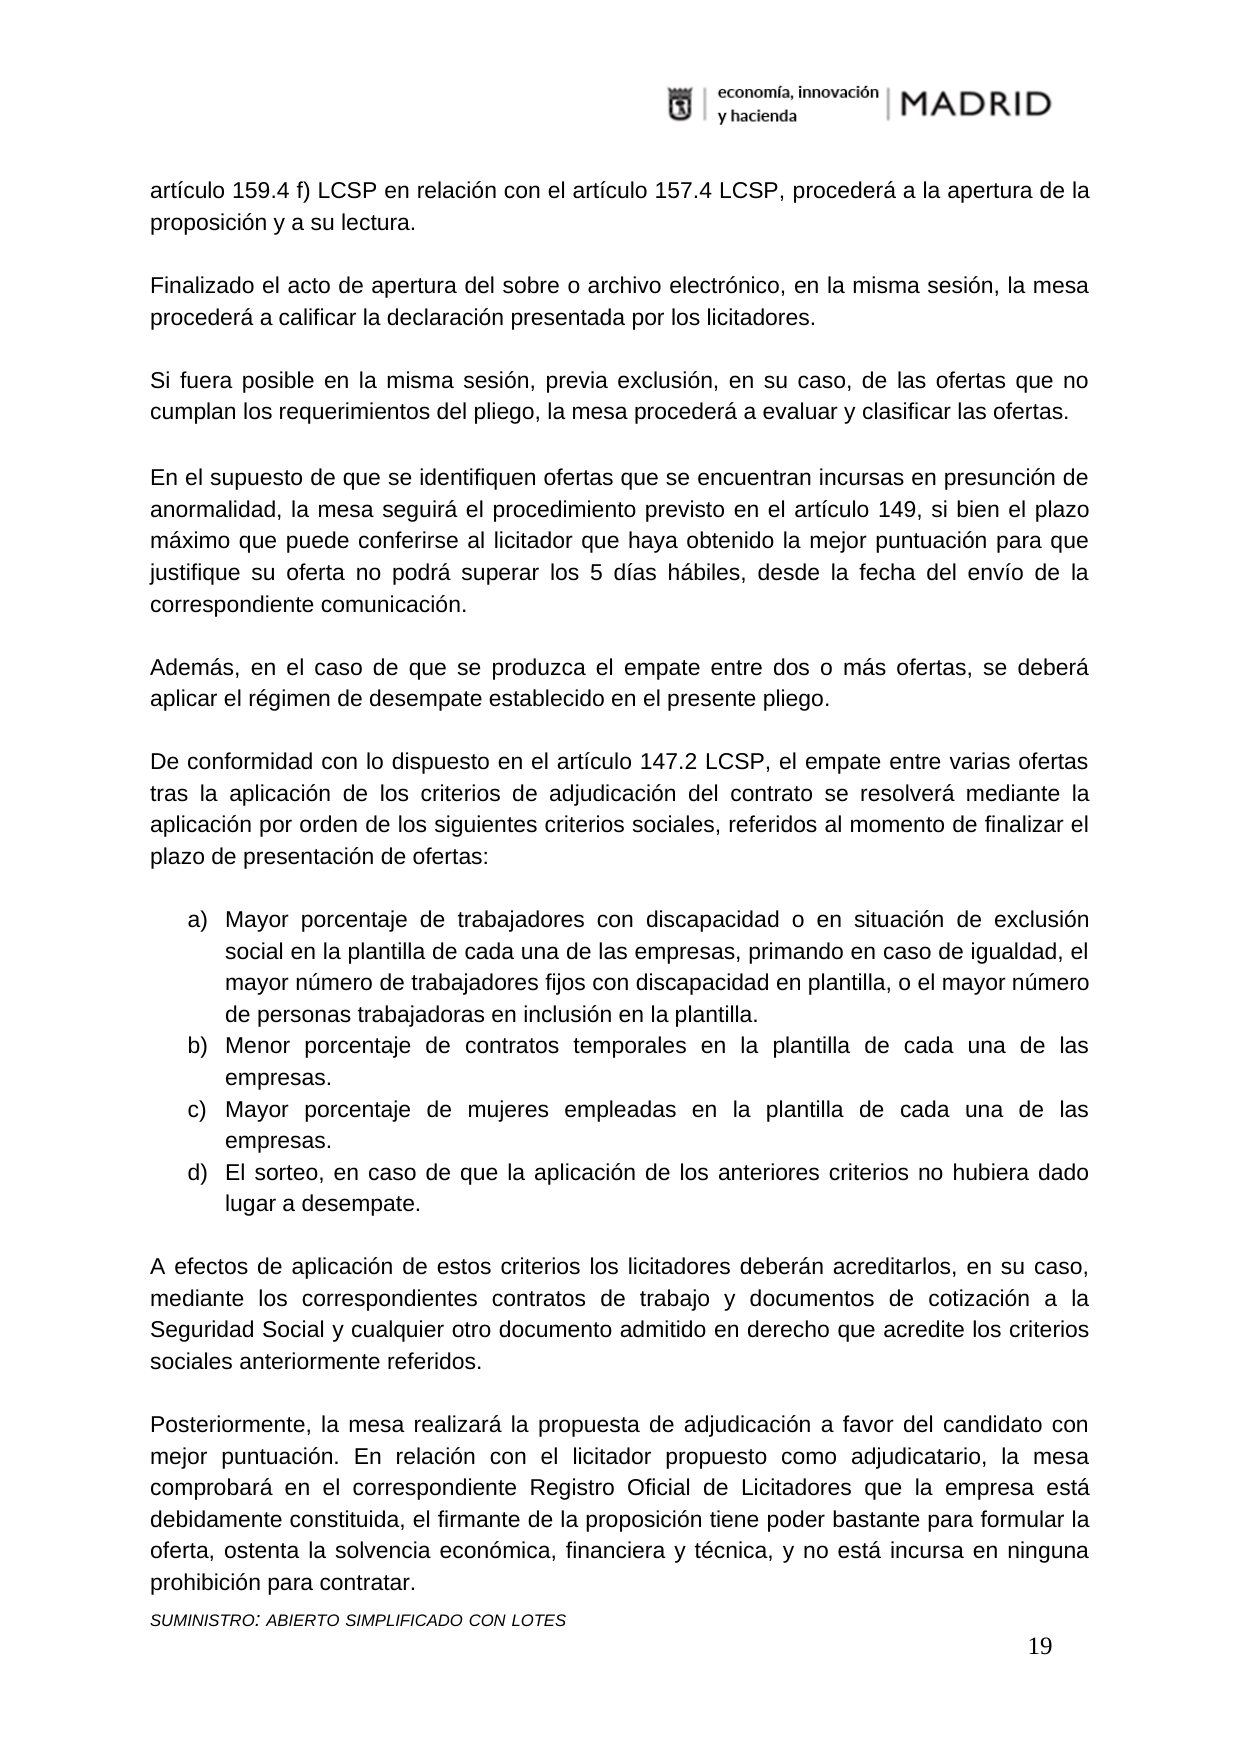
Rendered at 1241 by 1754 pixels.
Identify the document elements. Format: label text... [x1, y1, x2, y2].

text A efectos de aplicación de estos criterios los licitadores deberán acreditarlos, en su caso, mediante los correspondientes contratos de trabajo y documentos de cotización a la Seguridad Social y cualquier otro documento admitido en derecho que acredite los criterios sociales anteriormente referidos. [150, 1253, 1090, 1374]
text En el supuesto de que se identifiquen ofertas que se encuentran incursas en presunción de anormalidad, la mesa seguirá el procedimiento previsto en el artículo 149, si bien el plazo máximo que puede conferirse al licitador que haya obtenido la mejor puntuación para que justifique su oferta no podrá superar los 5 días hábiles, desde la fecha del envío de la correspondiente comunicación. [150, 464, 1090, 617]
text Además, en el caso de que se produzca el empate entre dos o más ofertas, se deberá aplicar el régimen de desempate establecido en el presente pliego. [150, 654, 1090, 712]
text Finalizado el acto de apertura del sobre o archivo electrónico, en la misma sesión, la mesa procederá a calificar la declaración presentada por los licitadores. [150, 272, 1090, 330]
list Mayor porcentaje de trabajadores con discapacidad o en situación de exclusión social en la plantilla de cada una de las empresas, primando en caso de igualdad, el mayor número de trabajadores fijos con discapacidad en plantilla, o el mayor número de personas trabajadoras en inclusión en la plantilla. [187, 906, 1090, 1027]
text Si fuera posible en la misma sesión, previa exclusión, en su caso, de las ofertas que no cumplan los requerimientos del pliego, la mesa procederá a evaluar y clasificar las ofertas. [150, 367, 1090, 424]
list El sorteo, en caso de que la aplicación de los anteriores criterios no hubiera dado lugar a desempate. [187, 1159, 1090, 1217]
list Menor porcentaje de contratos temporales en la plantilla de cada una de las empresas. [187, 1032, 1090, 1090]
picture [647, 75, 1068, 142]
text De conformidad con lo dispuesto en el artículo 147.2 LCSP, el empate entre varias ofertas tras la aplicación de los criterios de adjudicación del contrato se resolverá mediante la aplicación por orden de los siguientes criterios sociales, referidos al momento de finalizar el plazo de presentación de ofertas: [150, 748, 1090, 869]
list Mayor porcentaje de mujeres empleadas en la plantilla de cada una de las empresas. [187, 1096, 1090, 1153]
text Posteriormente, la mesa realizará la propuesta de adjudicación a favor del candidato con mejor puntuación. En relación con el licitador propuesto como adjudicatario, la mesa comprobará en el correspondiente Registro Oficial de Licitadores que la empresa está debidamente constituida, el firmante de la proposición tiene poder bastante para formular la oferta, ostenta la solvencia económica, financiera y técnica, y no está incursa en ninguna prohibición para contratar. [150, 1411, 1090, 1595]
